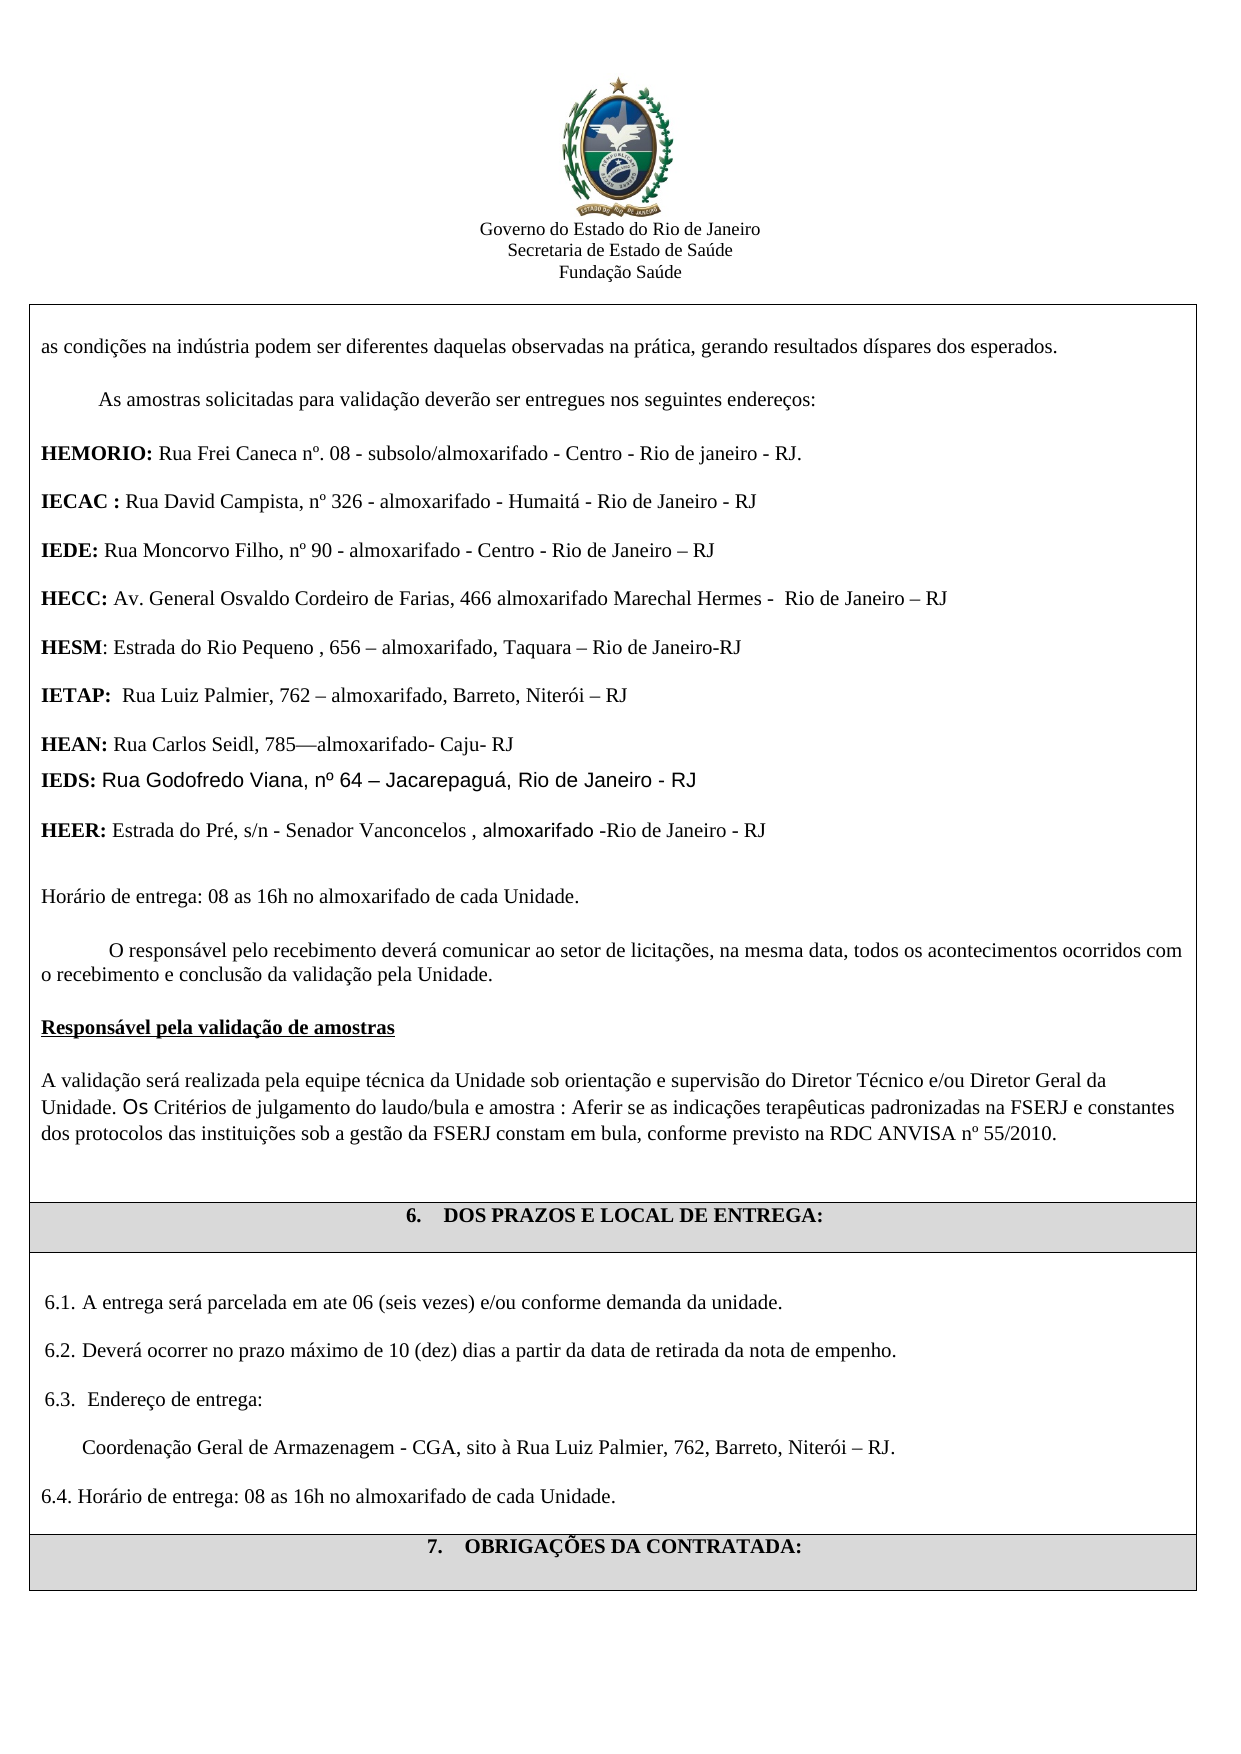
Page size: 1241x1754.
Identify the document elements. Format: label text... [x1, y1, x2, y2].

table_cell OBRIGAÇÕES DA CONTRATADA: [30, 1535, 1196, 1590]
picture [548, 73, 692, 218]
table_cell DOS PRAZOS E LOCAL DE ENTREGA: [30, 1203, 1196, 1252]
table_cell A entrega será parcelada em ate 06 (seis vezes) e/ou conforme demanda da unidade. Deverá ocorrer no prazo máximo de 10 (dez) dias a partir da data de retirada da nota de empenho. Endereço de entrega: Coordenação Geral de Armazenagem - CGA, sito à Rua Luiz Palmier, 762, Barreto, Niterói – RJ. 6.4. Horário de entrega: 08 as 16h no almoxarifado de cada Unidade. [30, 1253, 1196, 1533]
